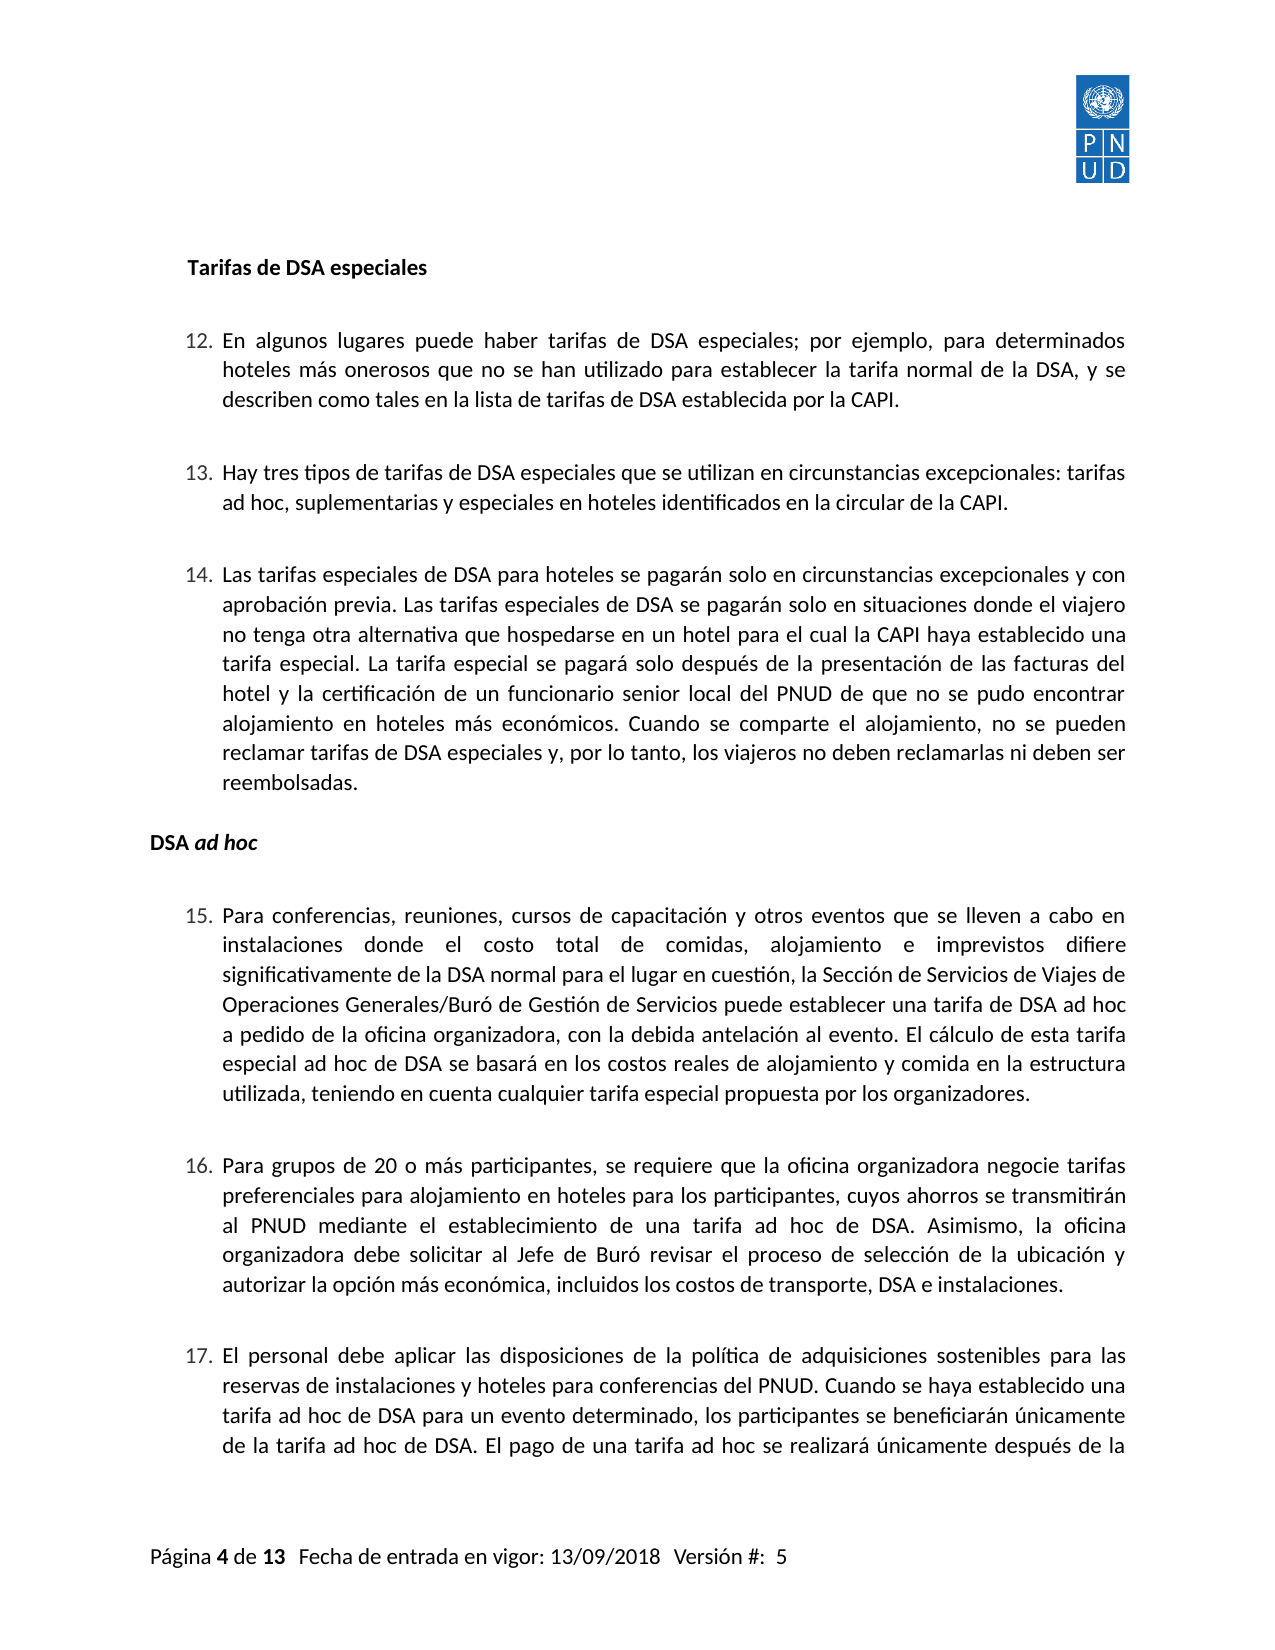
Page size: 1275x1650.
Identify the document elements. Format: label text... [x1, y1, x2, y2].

picture [1075, 75, 1130, 183]
list Para conferencias, reuniones, cursos de capacitación y otros eventos que se lleven a cabo en instalaciones donde el costo total de comidas, alojamiento e imprevistos difiere significativamente de la DSA normal para el lugar en cuestión, la Sección de Servicios de Viajes de Operaciones Generales/Buró de Gestión de Servicios puede establecer una tarifa de DSA ad hoc a pedido de la oficina organizadora, con la debida antelación al evento. El cálculo de esta tarifa especial ad hoc de DSA se basará en los costos reales de alojamiento y comida en la estructura utilizada, teniendo en cuenta cualquier tarifa especial propuesta por los organizadores. [184, 901, 1128, 1107]
list Para grupos de 20 o más participantes, se requiere que la oficina organizadora negocie tarifas preferenciales para alojamiento en hoteles para los participantes, cuyos ahorros se transmitirán al PNUD mediante el establecimiento de una tarifa ad hoc de DSA. Asimismo, la oficina organizadora debe solicitar al Jefe de Buró revisar el proceso de selección de la ubicación y autorizar la opción más económica, incluidos los costos de transporte, DSA e instalaciones. [184, 1151, 1128, 1298]
list Hay tres tipos de tarifas de DSA especiales que se utilizan en circunstancias excepcionales: tarifas ad hoc, suplementarias y especiales en hoteles identificados en la circular de la CAPI. [184, 458, 1128, 516]
list En algunos lugares puede haber tarifas de DSA especiales; por ejemplo, para determinados hoteles más onerosos que no se han utilizado para establecer la tarifa normal de la DSA, y se describen como tales en la lista de tarifas de DSA establecida por la CAPI. [184, 326, 1128, 413]
text Tarifas de DSA especiales [187, 253, 1129, 281]
list Las tarifas especiales de DSA para hoteles se pagarán solo en circunstancias excepcionales y con aprobación previa. Las tarifas especiales de DSA se pagarán solo en situaciones donde el viajero no tenga otra alternativa que hospedarse en un hotel para el cual la CAPI haya establecido una tarifa especial. La tarifa especial se pagará solo después de la presentación de las facturas del hotel y la certificación de un funcionario senior local del PNUD de que no se pudo encontrar alojamiento en hoteles más económicos. Cuando se comparte el alojamiento, no se pueden reclamar tarifas de DSA especiales y, por lo tanto, los viajeros no deben reclamarlas ni deben ser reembolsadas. [184, 560, 1128, 796]
text DSA ad hoc [150, 828, 1129, 857]
